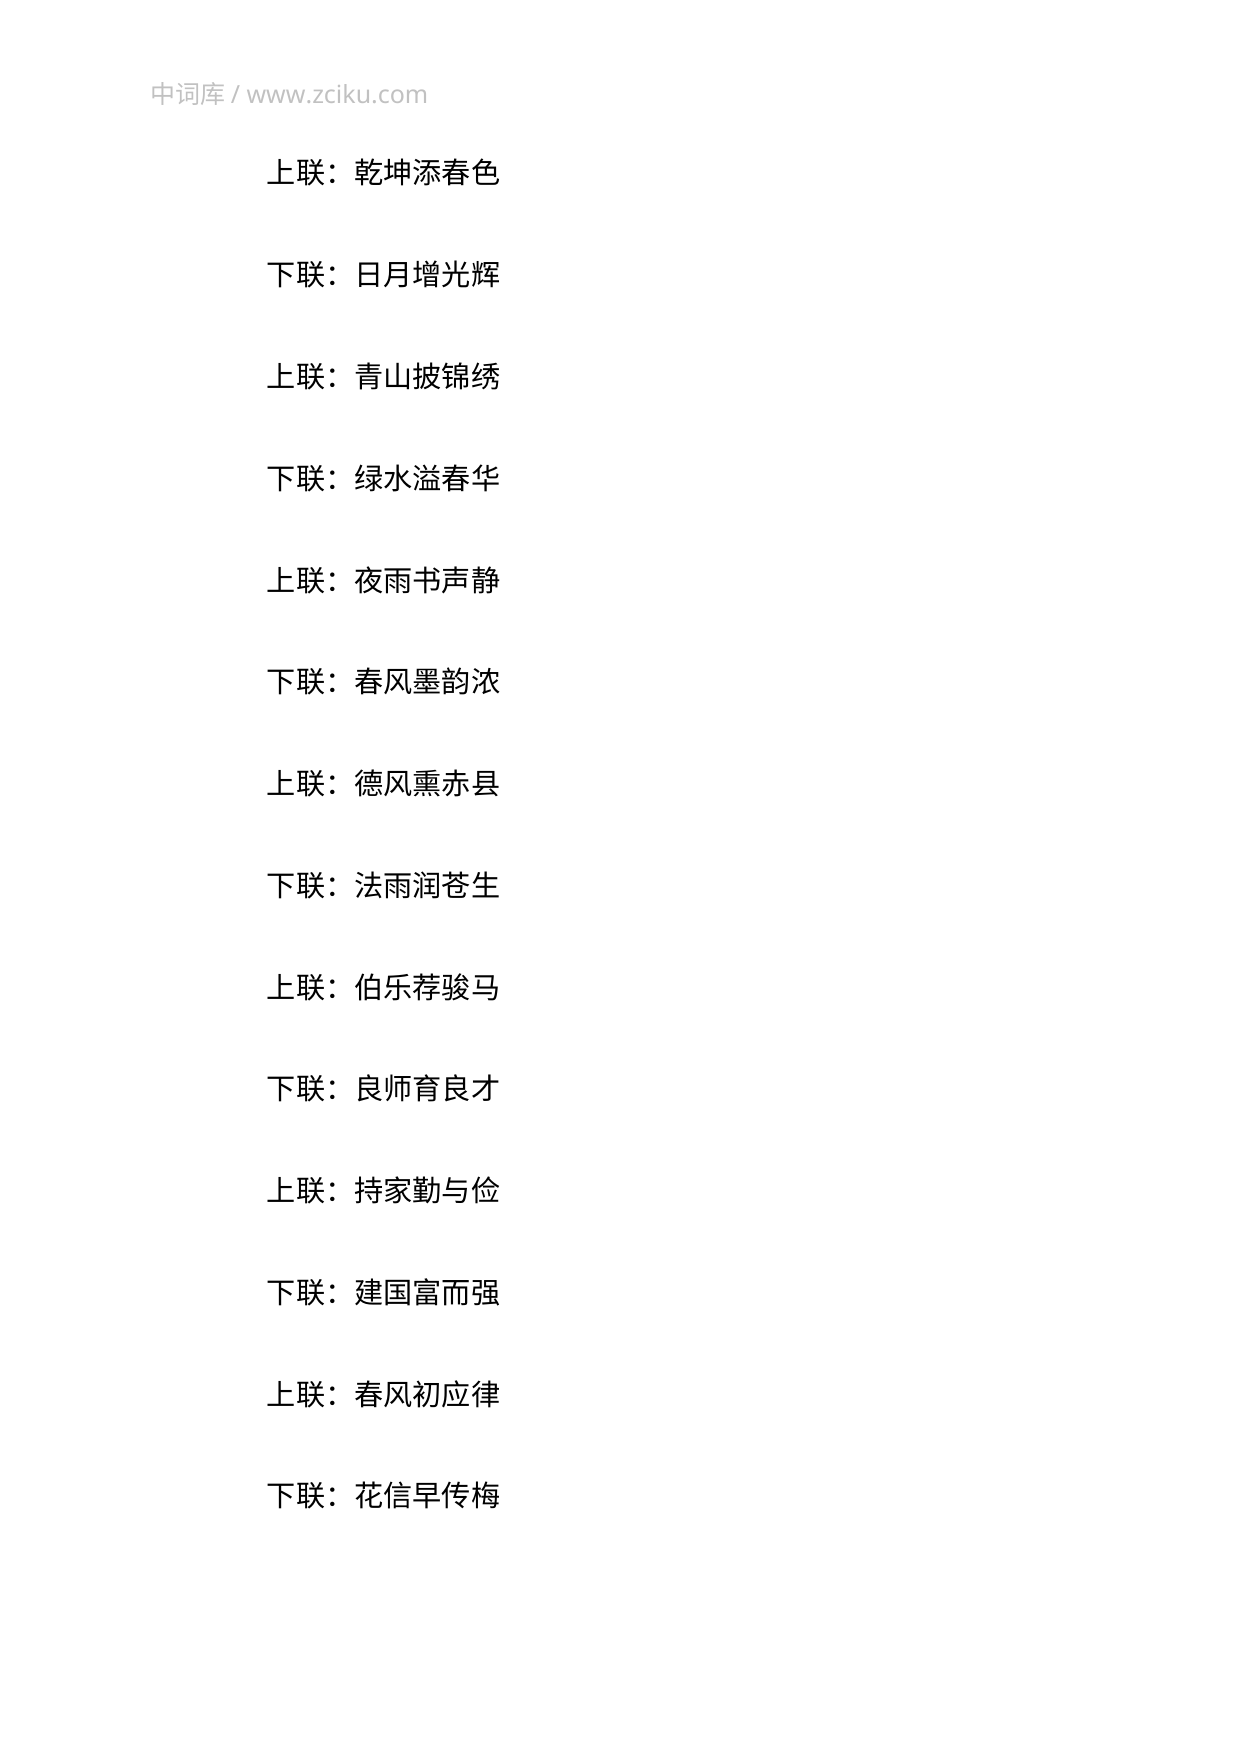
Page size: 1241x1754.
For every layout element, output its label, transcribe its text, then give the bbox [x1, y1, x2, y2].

text 下联：绿水溢春华 [150, 455, 1090, 498]
text 下联：建国富而强 [150, 1269, 1090, 1312]
text 上联：乾坤添春色 [150, 150, 1090, 192]
text 上联：青山披锦绣 [150, 353, 1090, 396]
text 上联：德风熏赤县 [150, 761, 1090, 803]
text 下联：良师育良才 [150, 1066, 1090, 1108]
text 上联：持家勤与俭 [150, 1168, 1090, 1210]
text 上联：春风初应律 [150, 1371, 1090, 1413]
text 下联：法雨润苍生 [150, 862, 1090, 905]
text 下联：春风墨韵浓 [150, 659, 1090, 701]
text 上联：夜雨书声静 [150, 557, 1090, 599]
text 上联：伯乐荐骏马 [150, 964, 1090, 1006]
text 下联：日月增光辉 [150, 252, 1090, 294]
text 下联：花信早传梅 [150, 1473, 1090, 1515]
